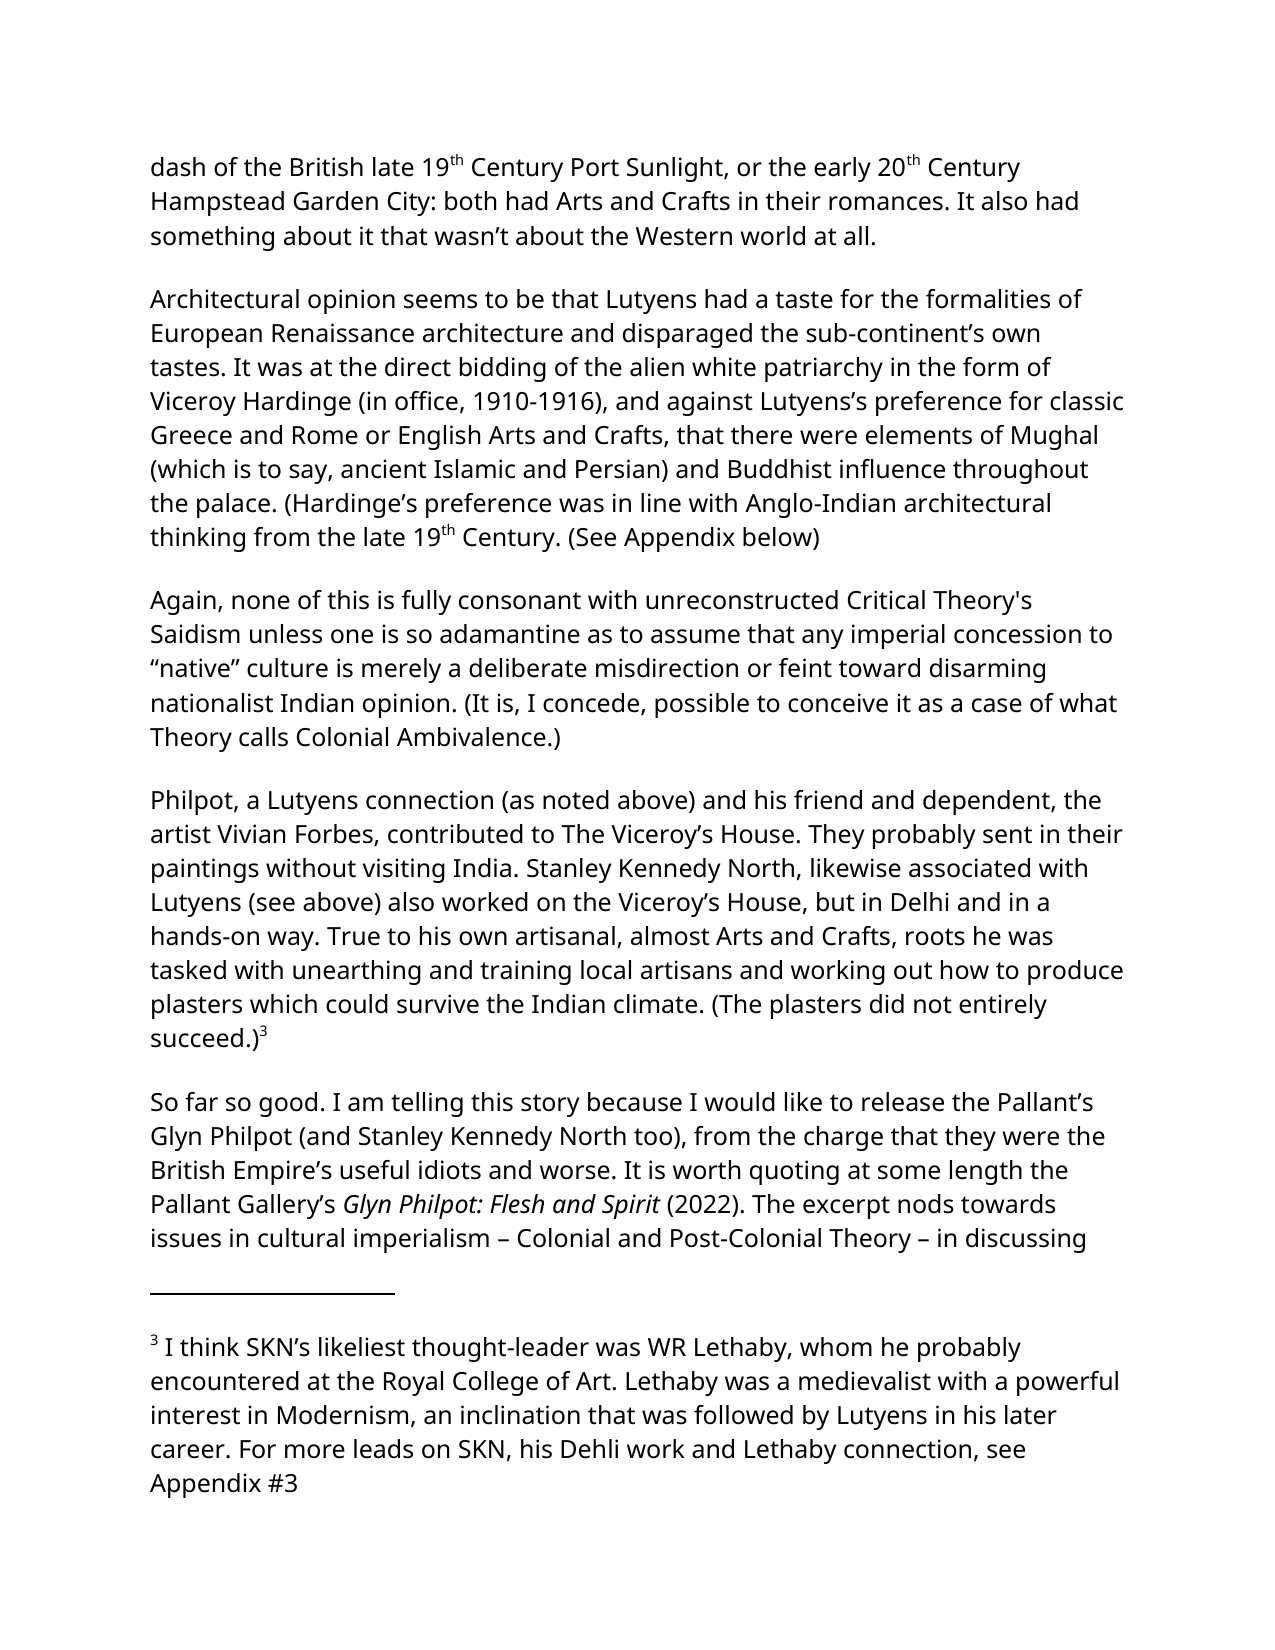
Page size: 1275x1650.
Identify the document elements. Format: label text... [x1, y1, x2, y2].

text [150, 150, 1125, 252]
text Architectural opinion seems to be that Lutyens had a taste for the formalities of European Renaissance architecture and disparaged the sub-continent’s own tastes. It was at the direct bidding of the alien white patriarchy in the form of Viceroy Hardinge (in office, 1910-1916), and against Lutyens’s preference for classic Greece and Rome or English Arts and Crafts, that there were elements of Mughal (which is to say, ancient Islamic and Persian) and Buddhist influence throughout the palace. (Hardinge’s preference was in line with Anglo-Indian architectural thinking from the late 19th Century. (See Appendix below) [150, 281, 1125, 554]
text Again, none of this is fully consonant with unreconstructed Critical Theory's Saidism unless one is so adamantine as to assume that any imperial concession to “native” culture is merely a deliberate misdirection or feint toward disarming nationalist Indian opinion. (It is, I concede, possible to conceive it as a case of what Theory calls Colonial Ambivalence.) [150, 583, 1125, 753]
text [150, 1084, 1125, 1254]
text Philpot, a Lutyens connection (as noted above) and his friend and dependent, the artist Vivian Forbes, contributed to The Viceroy’s House. They probably sent in their paintings without visiting India. Stanley Kennedy North, likewise associated with Lutyens (see above) also worked on the Viceroy’s House, but in Delhi and in a hands-on way. True to his own artisanal, almost Arts and Crafts, roots he was tasked with unearthing and training local artisans and working out how to produce plasters which could survive the Indian climate. (The plasters did not entirely succeed.) [150, 782, 1125, 1055]
